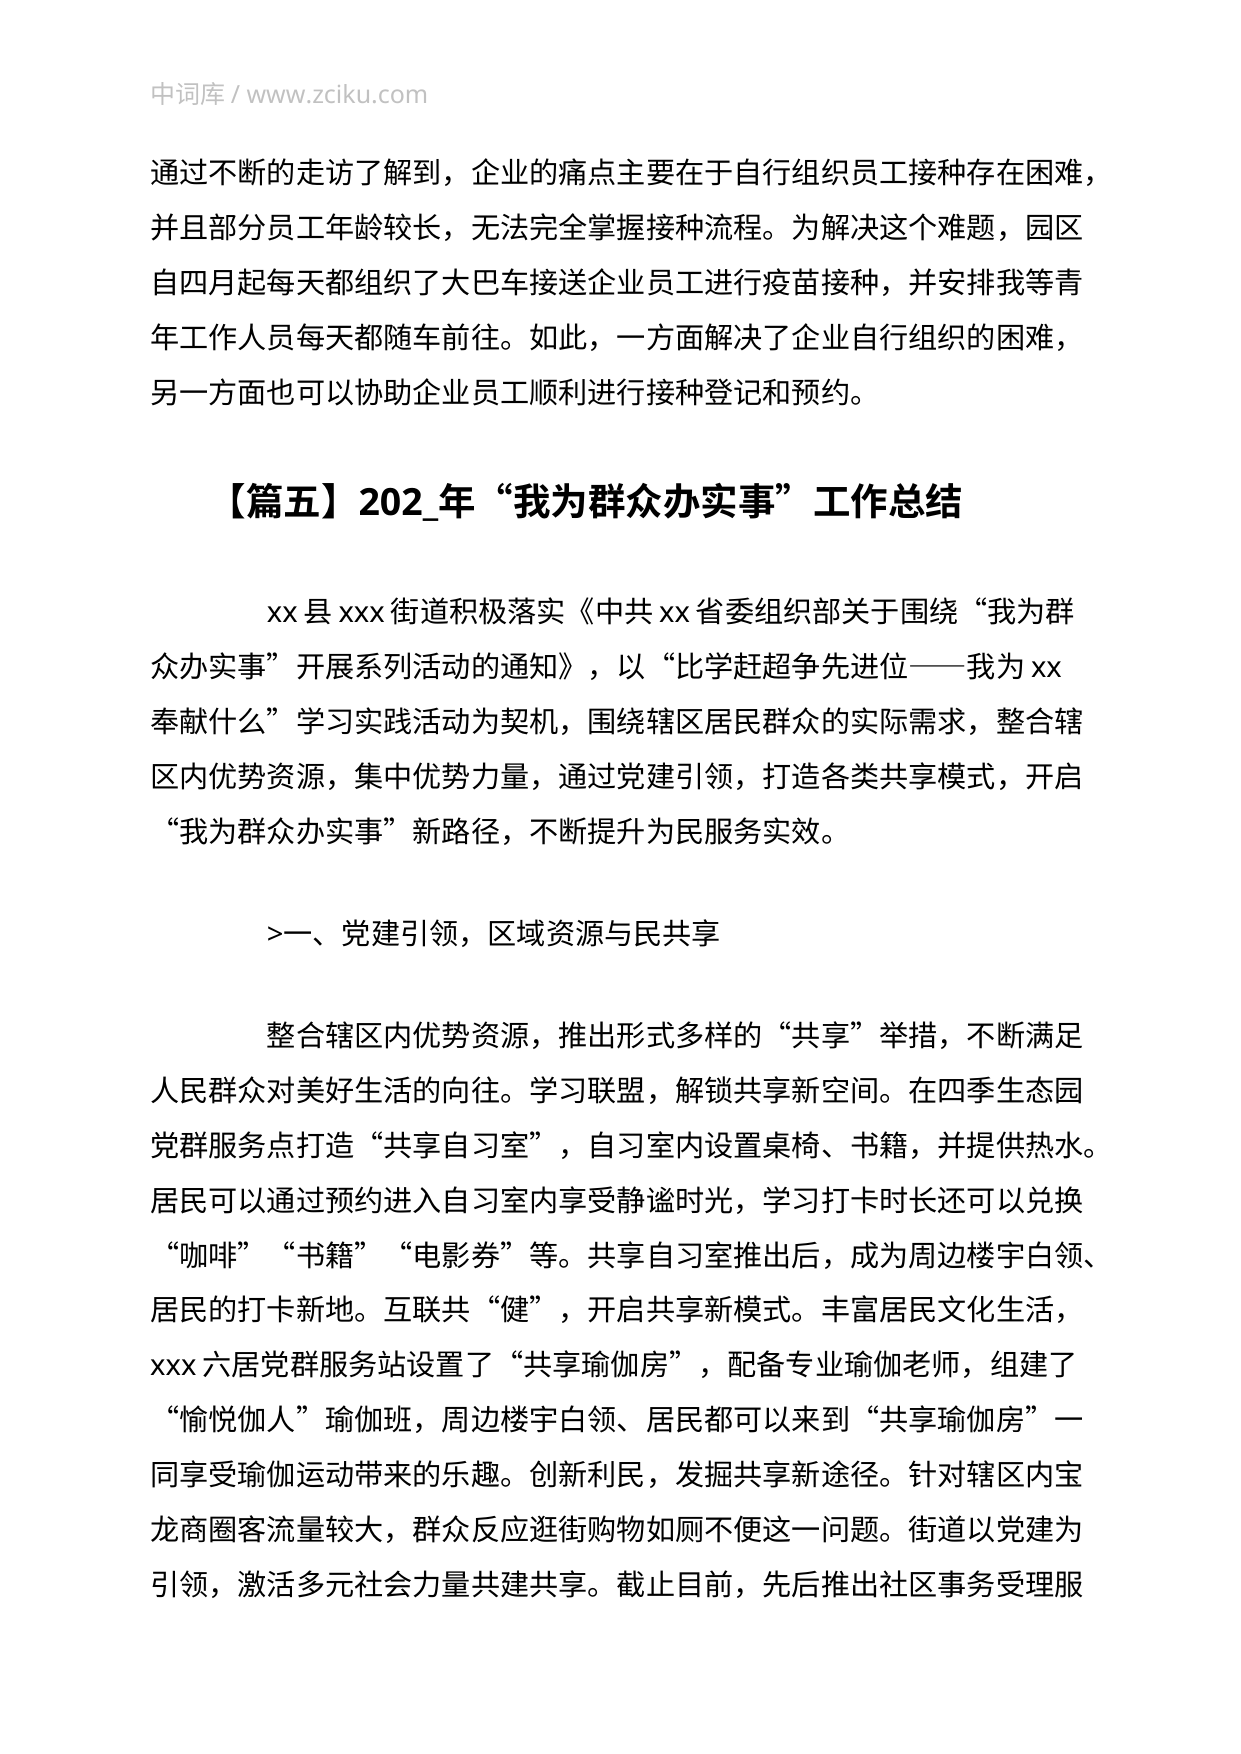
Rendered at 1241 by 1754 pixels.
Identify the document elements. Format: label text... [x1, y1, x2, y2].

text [150, 150, 1090, 412]
text 【篇五】202_年“我为群众办实事”工作总结 [150, 471, 1090, 526]
text >一、党建引领，区域资源与民共享 [150, 911, 1090, 953]
text xx县xxx街道积极落实《中共xx省委组织部关于围绕“我为群众办实事”开展系列活动的通知》，以“比学赶超争先进位——我为xx奉献什么”学习实践活动为契机，围绕辖区居民群众的实际需求，整合辖区内优势资源，集中优势力量，通过党建引领，打造各类共享模式，开启“我为群众办实事”新路径，不断提升为民服务实效。 [150, 589, 1090, 851]
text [150, 1012, 1090, 1604]
